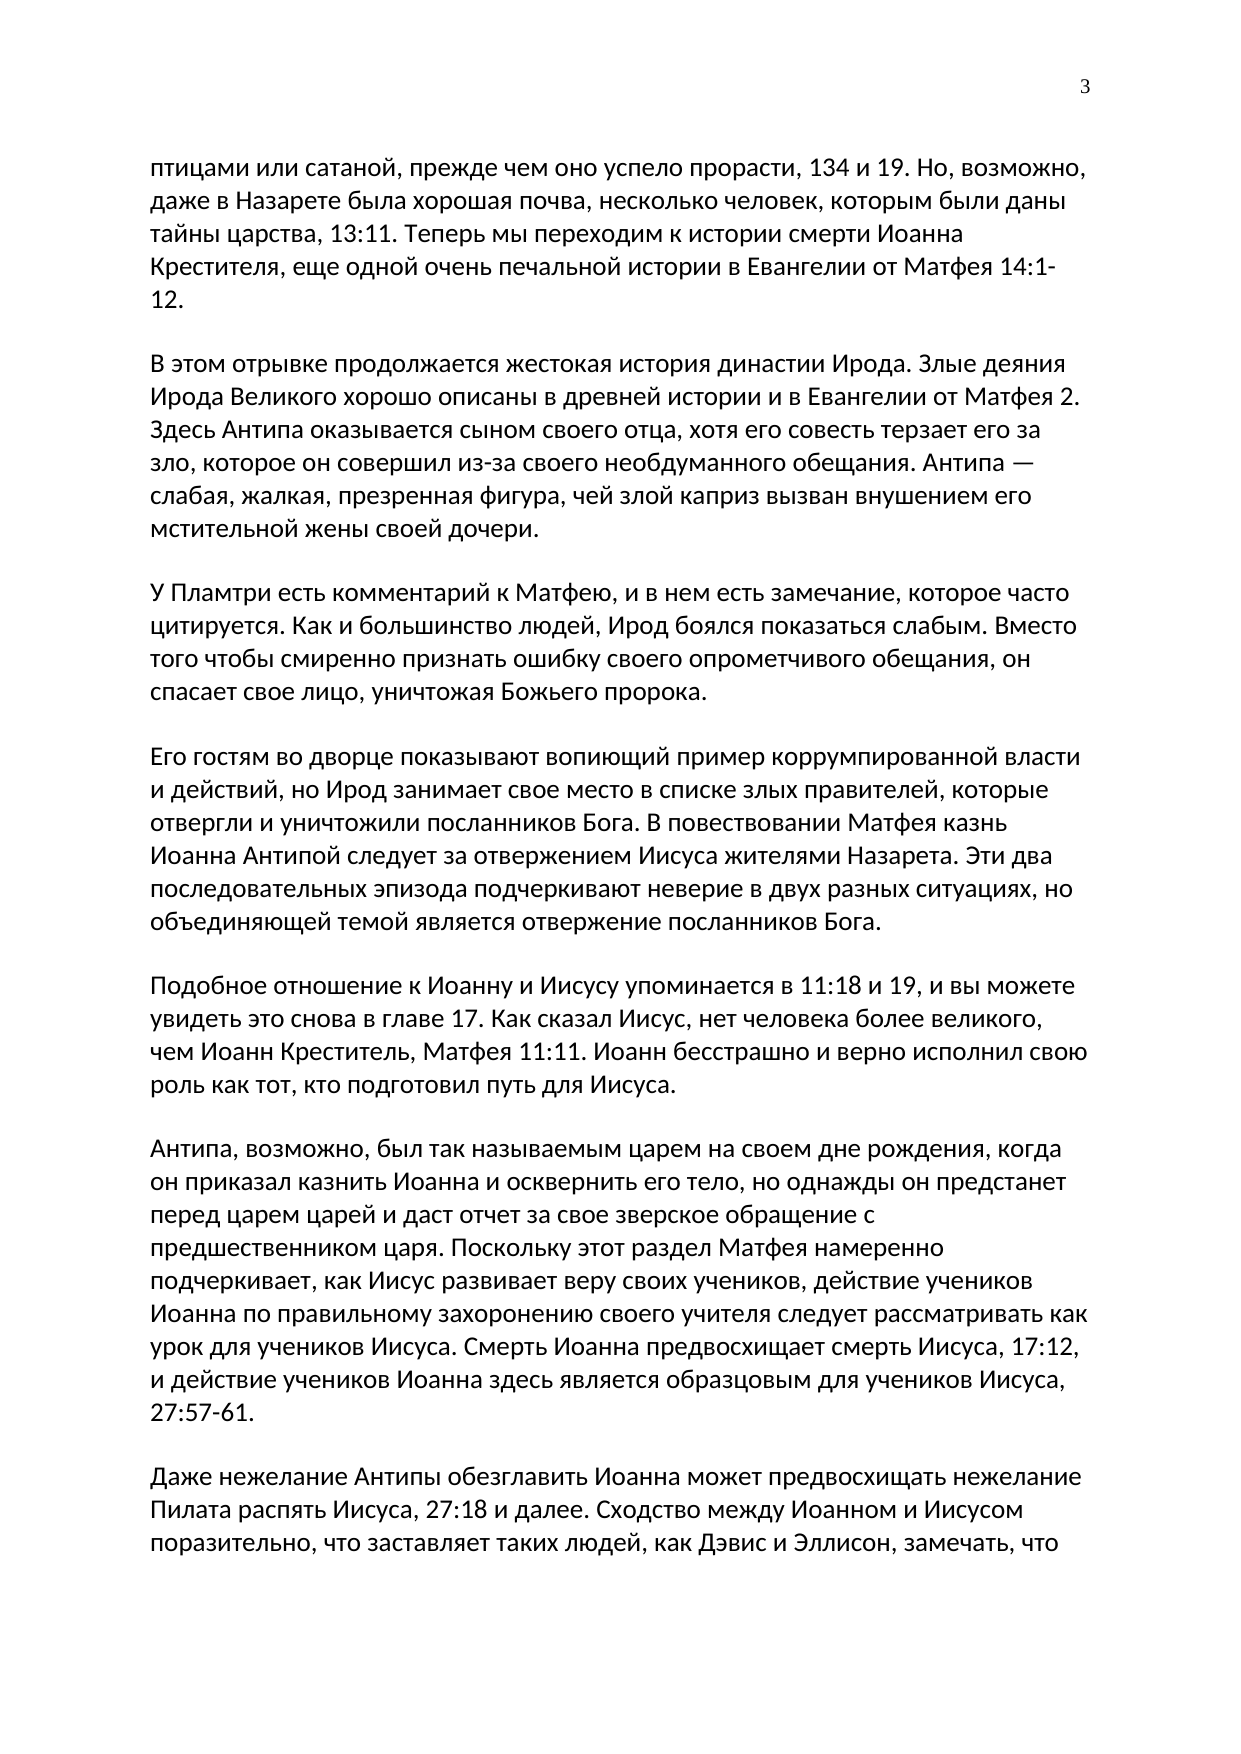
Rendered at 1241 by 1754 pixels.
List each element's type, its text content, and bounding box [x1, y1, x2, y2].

text В этом отрывке продолжается жестокая история династии Ирода. Злые деяния Ирода Великого хорошо описаны в древней истории и в Евангелии от Матфея 2. Здесь Антипа оказывается сыном своего отца, хотя его совесть терзает его за зло, которое он совершил из-за своего необдуманного обещания. Антипа — слабая, жалкая, презренная фигура, чей злой каприз вызван внушением его мстительной жены своей дочери. [150, 346, 1090, 544]
text Антипа, возможно, был так называемым царем на своем дне рождения, когда он приказал казнить Иоанна и осквернить его тело, но однажды он предстанет перед царем царей и даст отчет за свое зверское обращение с предшественником царя. Поскольку этот раздел Матфея намеренно подчеркивает, как Иисус развивает веру своих учеников, действие учеников Иоанна по правильному захоронению своего учителя следует рассматривать как урок для учеников Иисуса. Смерть Иоанна предвосхищает смерть Иисуса, 17:12, и действие учеников Иоанна здесь является образцовым для учеников Иисуса, 27:57-61. [150, 1131, 1090, 1428]
text Его гостям во дворце показывают вопиющий пример коррумпированной власти и действий, но Ирод занимает свое место в списке злых правителей, которые отвергли и уничтожили посланников Бога. В повествовании Матфея казнь Иоанна Антипой следует за отвержением Иисуса жителями Назарета. Эти два последовательных эпизода подчеркивают неверие в двух разных ситуациях, но объединяющей темой является отвержение посланников Бога. [150, 739, 1090, 937]
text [150, 150, 1090, 315]
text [150, 1459, 1090, 1559]
text У Пламтри есть комментарий к Матфею, и в нем есть замечание, которое часто цитируется. Как и большинство людей, Ирод боялся показаться слабым. Вместо того чтобы смиренно признать ошибку своего опрометчивого обещания, он спасает свое лицо, уничтожая Божьего пророка. [150, 576, 1090, 708]
text Подобное отношение к Иоанну и Иисусу упоминается в 11:18 и 19, и вы можете увидеть это снова в главе 17. Как сказал Иисус, нет человека более великого, чем Иоанн Креститель, Матфея 11:11. Иоанн бесстрашно и верно исполнил свою роль как тот, кто подготовил путь для Иисуса. [150, 968, 1090, 1100]
